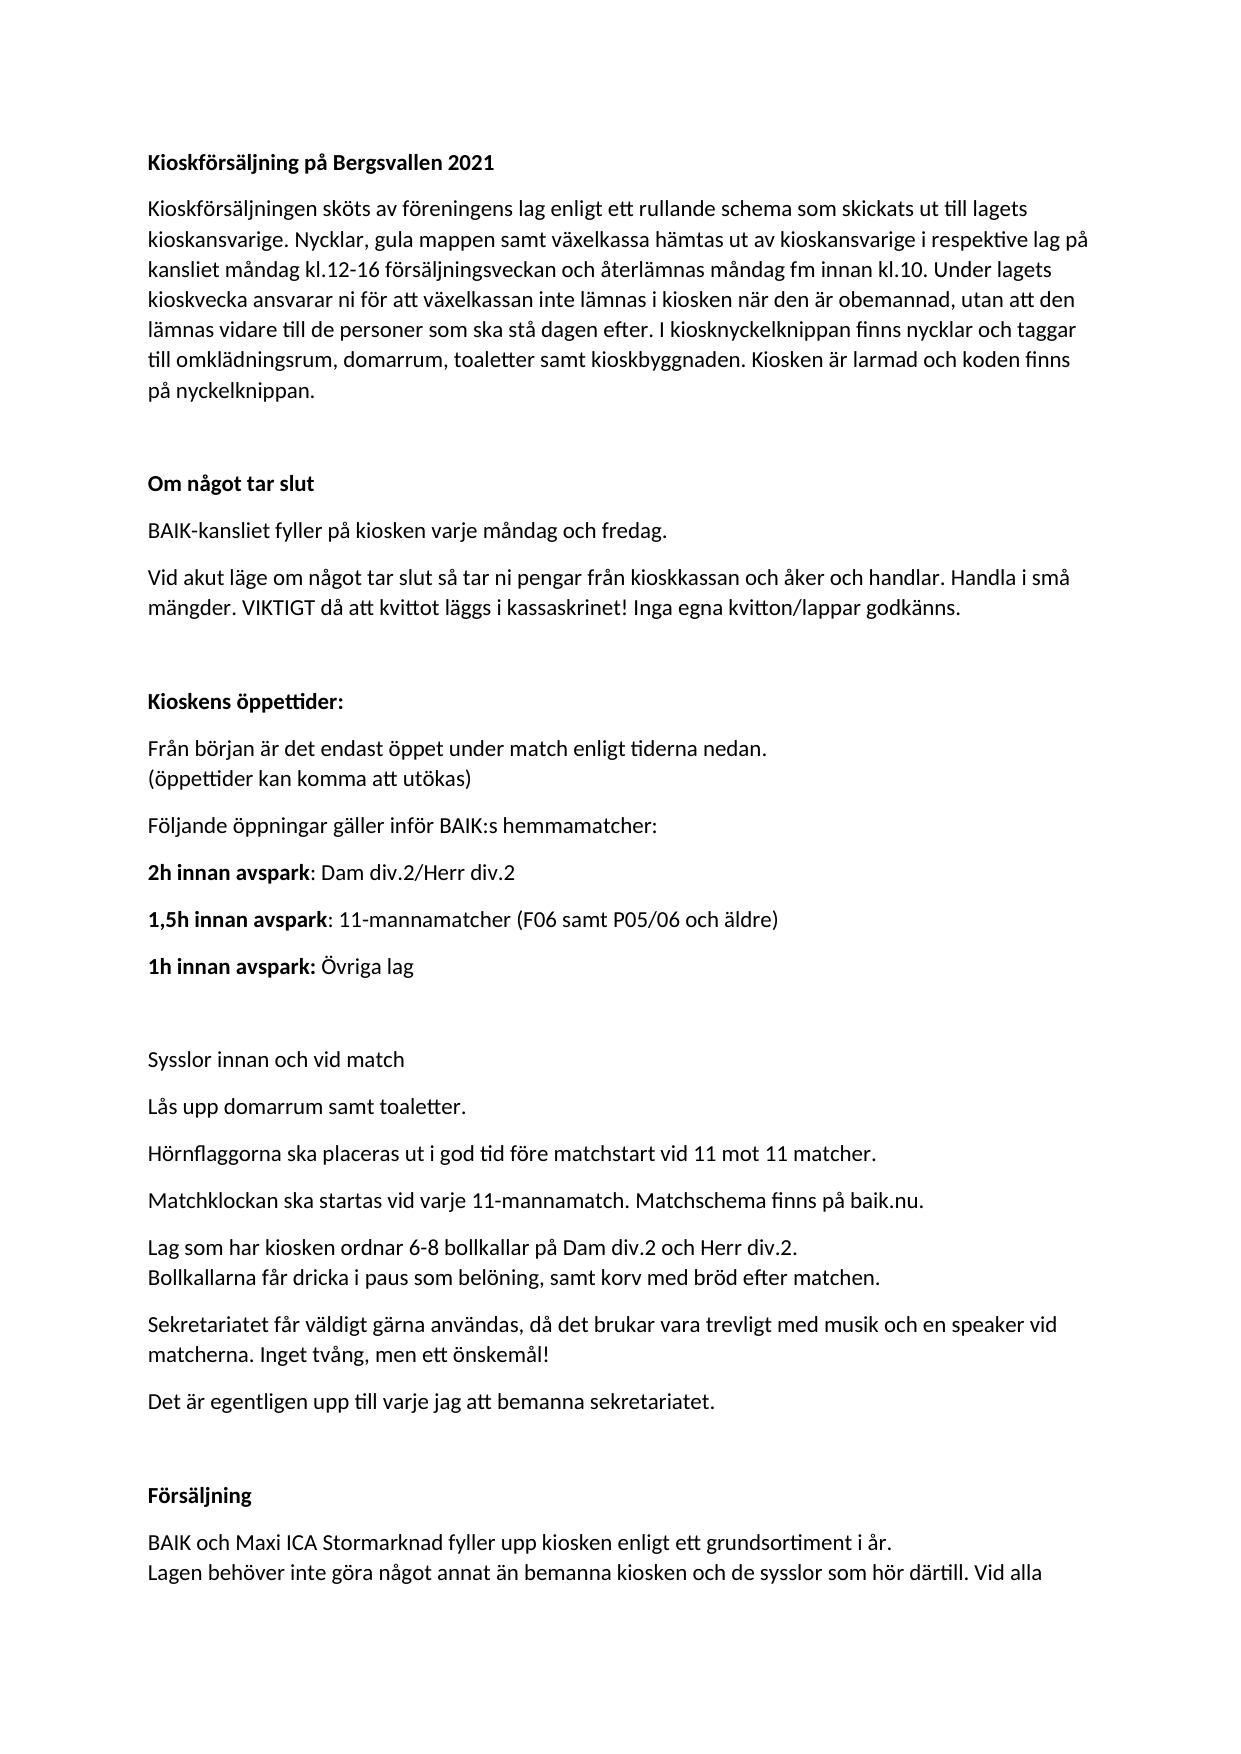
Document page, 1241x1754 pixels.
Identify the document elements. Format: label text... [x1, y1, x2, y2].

text 2h innan avspark: Dam div.2/Herr div.2 [148, 858, 1093, 886]
text Kioskförsäljningen sköts av föreningens lag enligt ett rullande schema som skickats ut till lagets kioskansvarige. Nycklar, gula mappen samt växelkassa hämtas ut av kioskansvarige i respektive lag på kansliet måndag kl.12-16 försäljningsveckan och återlämnas måndag fm innan kl.10. Under lagets kioskvecka ansvarar ni för att växelkassan inte lämnas i kiosken när den är obemannad, utan att den lämnas vidare till de personer som ska stå dagen efter. I kiosknyckelknippan finns nycklar och taggar till omklädningsrum, domarrum, toaletter samt kioskbyggnaden. Kiosken är larmad och koden finns på nyckelknippan. [148, 194, 1093, 404]
text Sekretariatet får väldigt gärna användas, då det brukar vara trevligt med musik och en speaker vid matcherna. Inget tvång, men ett önskemål! [148, 1310, 1093, 1368]
text Sysslor innan och vid match [148, 1046, 1093, 1073]
text Matchklockan ska startas vid varje 11-mannamatch. Matchschema finns på baik.nu. [148, 1186, 1093, 1214]
text Från början är det endast öppet under match enligt tiderna nedan. (öppettider kan komma att utökas) [148, 734, 1093, 792]
text 1h innan avspark: Övriga lag [148, 952, 1093, 980]
text Lag som har kiosken ordnar 6-8 bollkallar på Dam div.2 och Herr div.2. Bollkallarna får dricka i paus som belöning, samt korv med bröd efter matchen. [148, 1233, 1093, 1291]
text Hörnflaggorna ska placeras ut i god tid före matchstart vid 11 mot 11 matcher. [148, 1139, 1093, 1167]
text Följande öppningar gäller inför BAIK:s hemmamatcher: [148, 811, 1093, 839]
text Det är egentligen upp till varje jag att bemanna sekretariatet. [148, 1387, 1093, 1415]
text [148, 1528, 1093, 1586]
text Försäljning [148, 1481, 1093, 1509]
text Lås upp domarrum samt toaletter. [148, 1092, 1093, 1120]
text Vid akut läge om något tar slut så tar ni pengar från kioskkassan och åker och handlar. Handla i små mängder. VIKTIGT då att kvittot läggs i kassaskrinet! Inga egna kvitton/lappar godkänns. [148, 563, 1093, 621]
text 1,5h innan avspark: 11-mannamatcher (F06 samt P05/06 och äldre) [148, 905, 1093, 933]
text Kioskens öppettider: [148, 687, 1093, 715]
text Kioskförsäljning på Bergsvallen 2021 [148, 148, 1093, 176]
text Om något tar slut [148, 469, 1093, 497]
text BAIK-kansliet fyller på kiosken varje måndag och fredag. [148, 516, 1093, 544]
